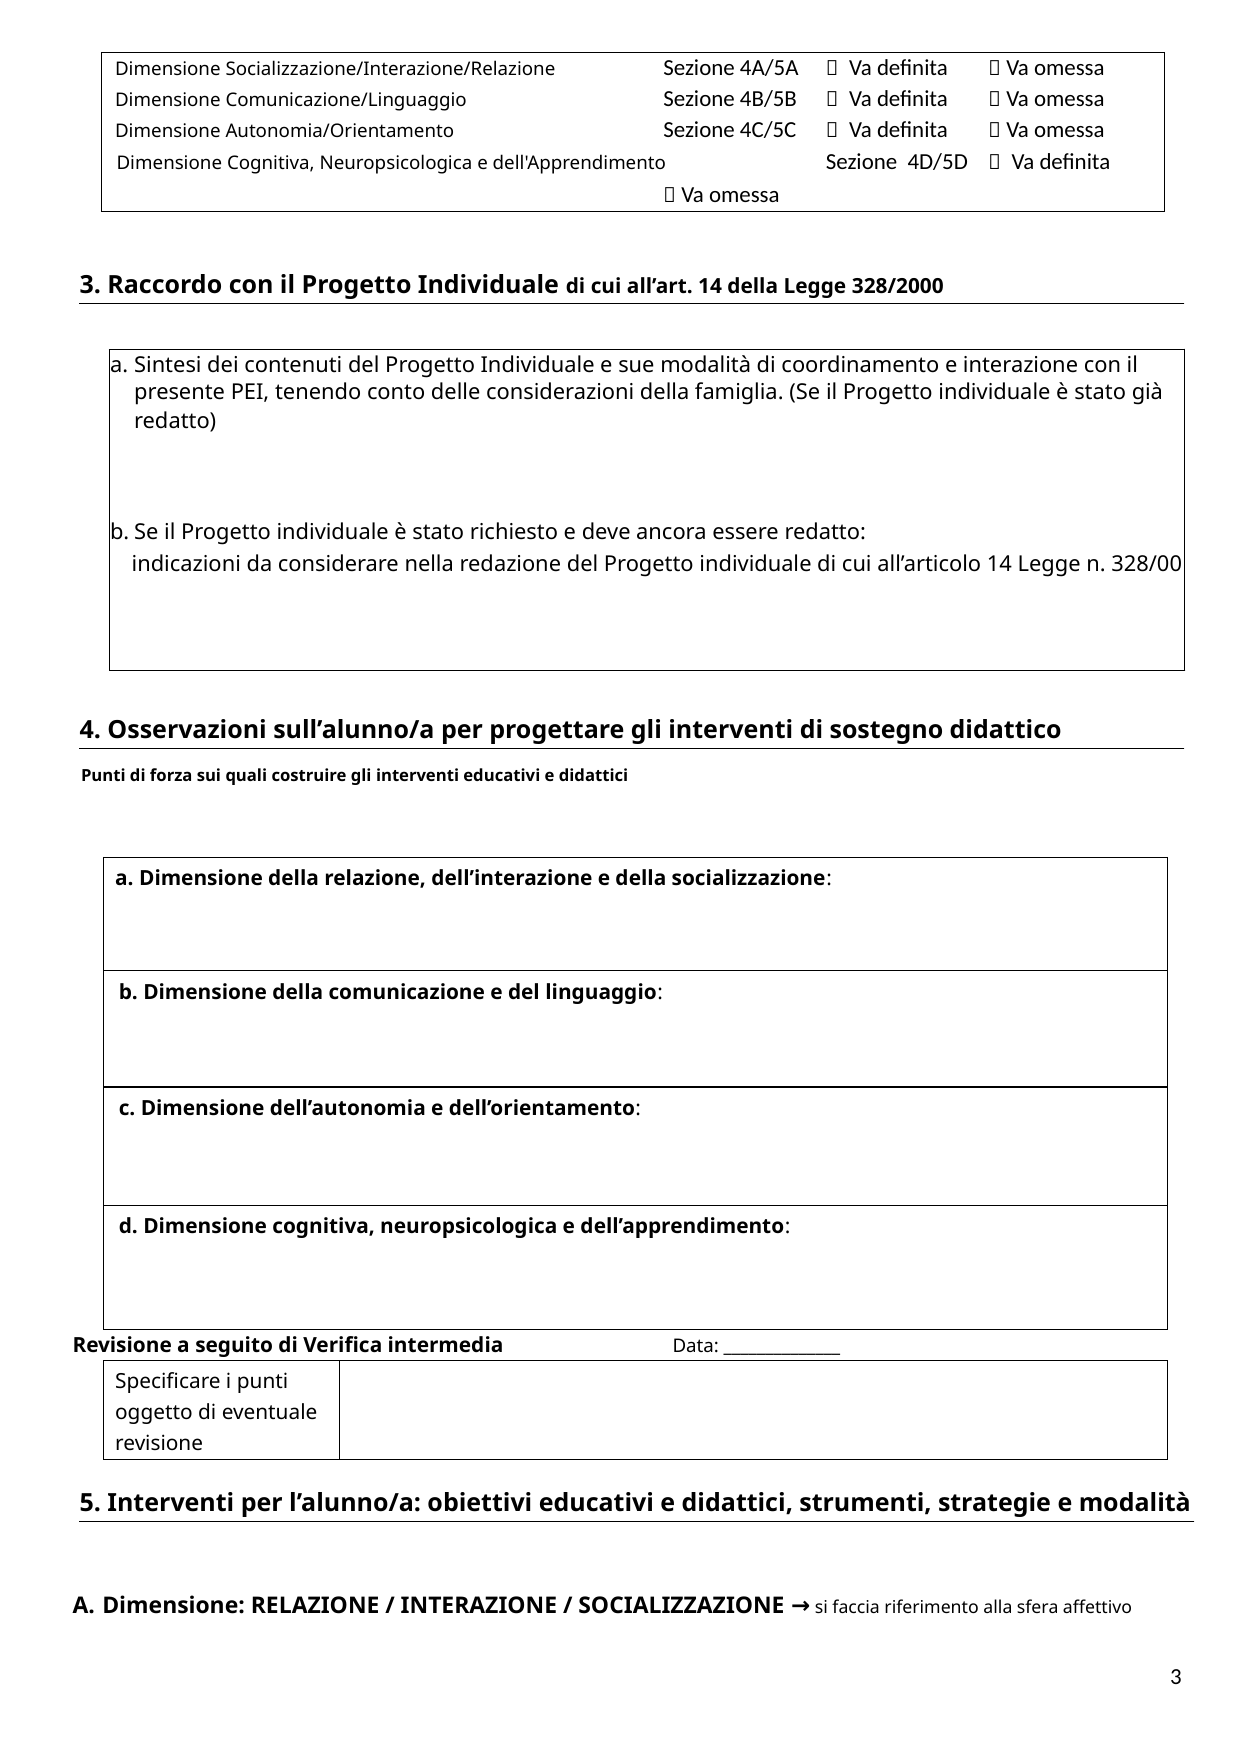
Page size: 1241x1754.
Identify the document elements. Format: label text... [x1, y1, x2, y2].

list Se il Progetto individuale è stato richiesto e deve ancora essere redatto: [110, 516, 1184, 545]
text indicazioni da considerare nella redazione del Progetto individuale di cui all’articolo 14 Legge n. 328/00 [110, 547, 1184, 577]
table_cell b. Dimensione della comunicazione e del linguaggio: [104, 971, 1167, 1086]
subtitle 4. Osservazioni sull’alunno/a per progettare gli interventi di sostegno didattico [79, 712, 1184, 748]
table_header [340, 1361, 1167, 1459]
table_cell Dimensione Socializzazione/Interazione/Relazione Sezione 4A/5A  Va definita  Va omessa Dimensione Comunicazione/Linguaggio Sezione 4B/5B  Va definita  Va omessa Dimensione Autonomia/Orientamento Sezione 4C/5C  Va definita  Va omessa Dimensione Cognitiva, Neuropsicologica e dell'Apprendimento Sezione 4D/5D  Va definita  Va omessa [102, 53, 1164, 211]
table_header Specificare i punti oggetto di eventuale revisione [104, 1361, 339, 1459]
list Sintesi dei contenuti del Progetto Individuale e sue modalità di coordinamento e interazione con il presente PEI, tenendo conto delle considerazioni della famiglia. (Se il Progetto individuale è stato già redatto) [110, 350, 1184, 514]
text Revisione a seguito di Verifica intermedia Data: ______________ [72, 1330, 1184, 1359]
table_cell d. Dimensione cognitiva, neuropsicologica e dell’apprendimento: [104, 1206, 1167, 1329]
subtitle 3. Raccordo con il Progetto Individuale di cui all’art. 14 della Legge 328/2000 [79, 267, 1184, 303]
list Dimensione: RELAZIONE / INTERAZIONE / SOCIALIZZAZIONE → si faccia riferimento alla sfera affettivo [72, 1589, 1184, 1621]
subtitle 5. Interventi per l’alunno/a: obiettivi educativi e didattici, strumenti, strategie e modalità [79, 1485, 1194, 1521]
text Punti di forza sui quali costruire gli interventi educativi e didattici [81, 763, 1184, 786]
table_header a. Dimensione della relazione, dell’interazione e della socializzazione: [104, 858, 1167, 970]
table_cell c. Dimensione dell’autonomia e dell’orientamento: [104, 1088, 1167, 1205]
